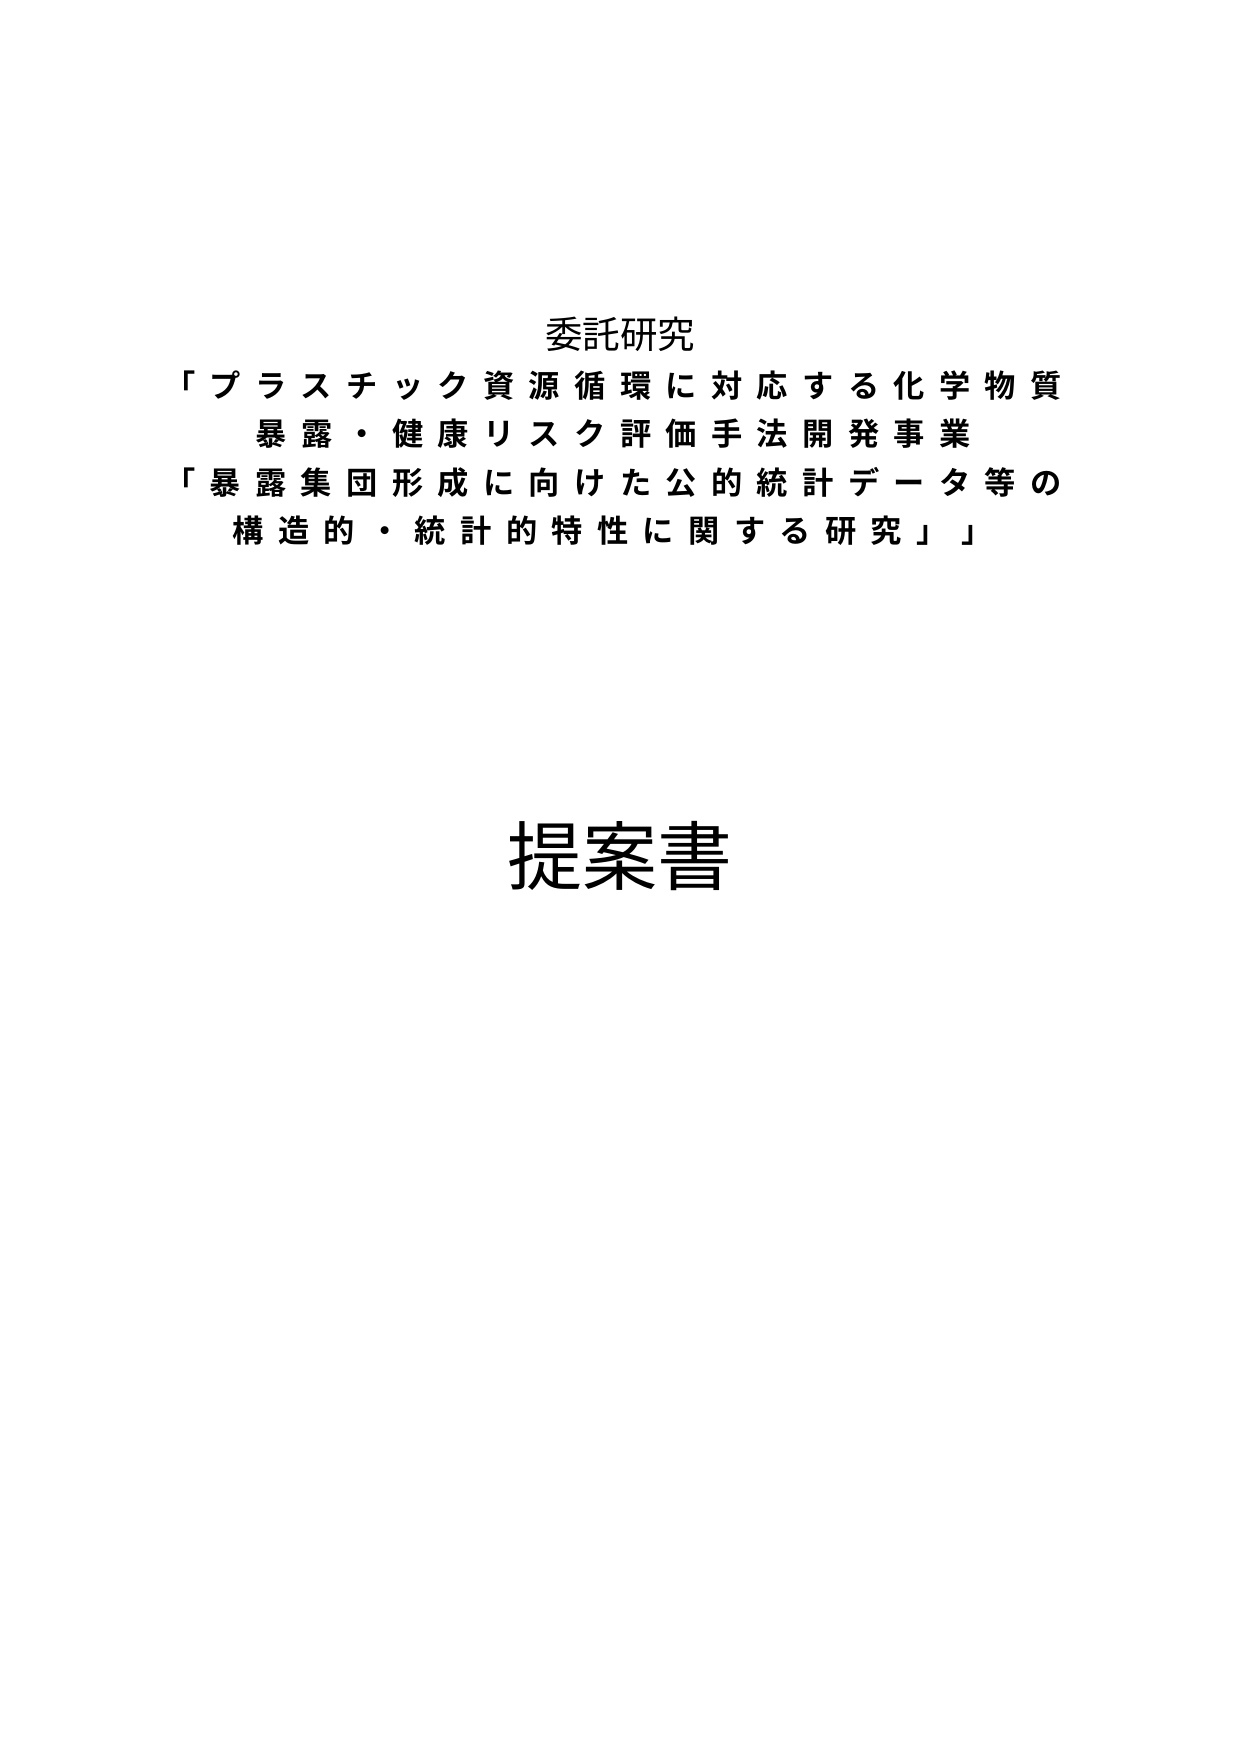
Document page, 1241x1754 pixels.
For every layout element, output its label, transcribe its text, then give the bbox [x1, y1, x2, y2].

text 構造的・統計的特性に関する研究」」 [152, 505, 1088, 553]
text 「暴露集団形成に向けた公的統計データ等の [152, 456, 1088, 505]
text 委託研究 [152, 305, 1088, 359]
text 提案書 [152, 798, 1088, 906]
text 「プラスチック資源循環に対応する化学物質暴露・健康リスク評価手法開発事業 [152, 359, 1088, 456]
